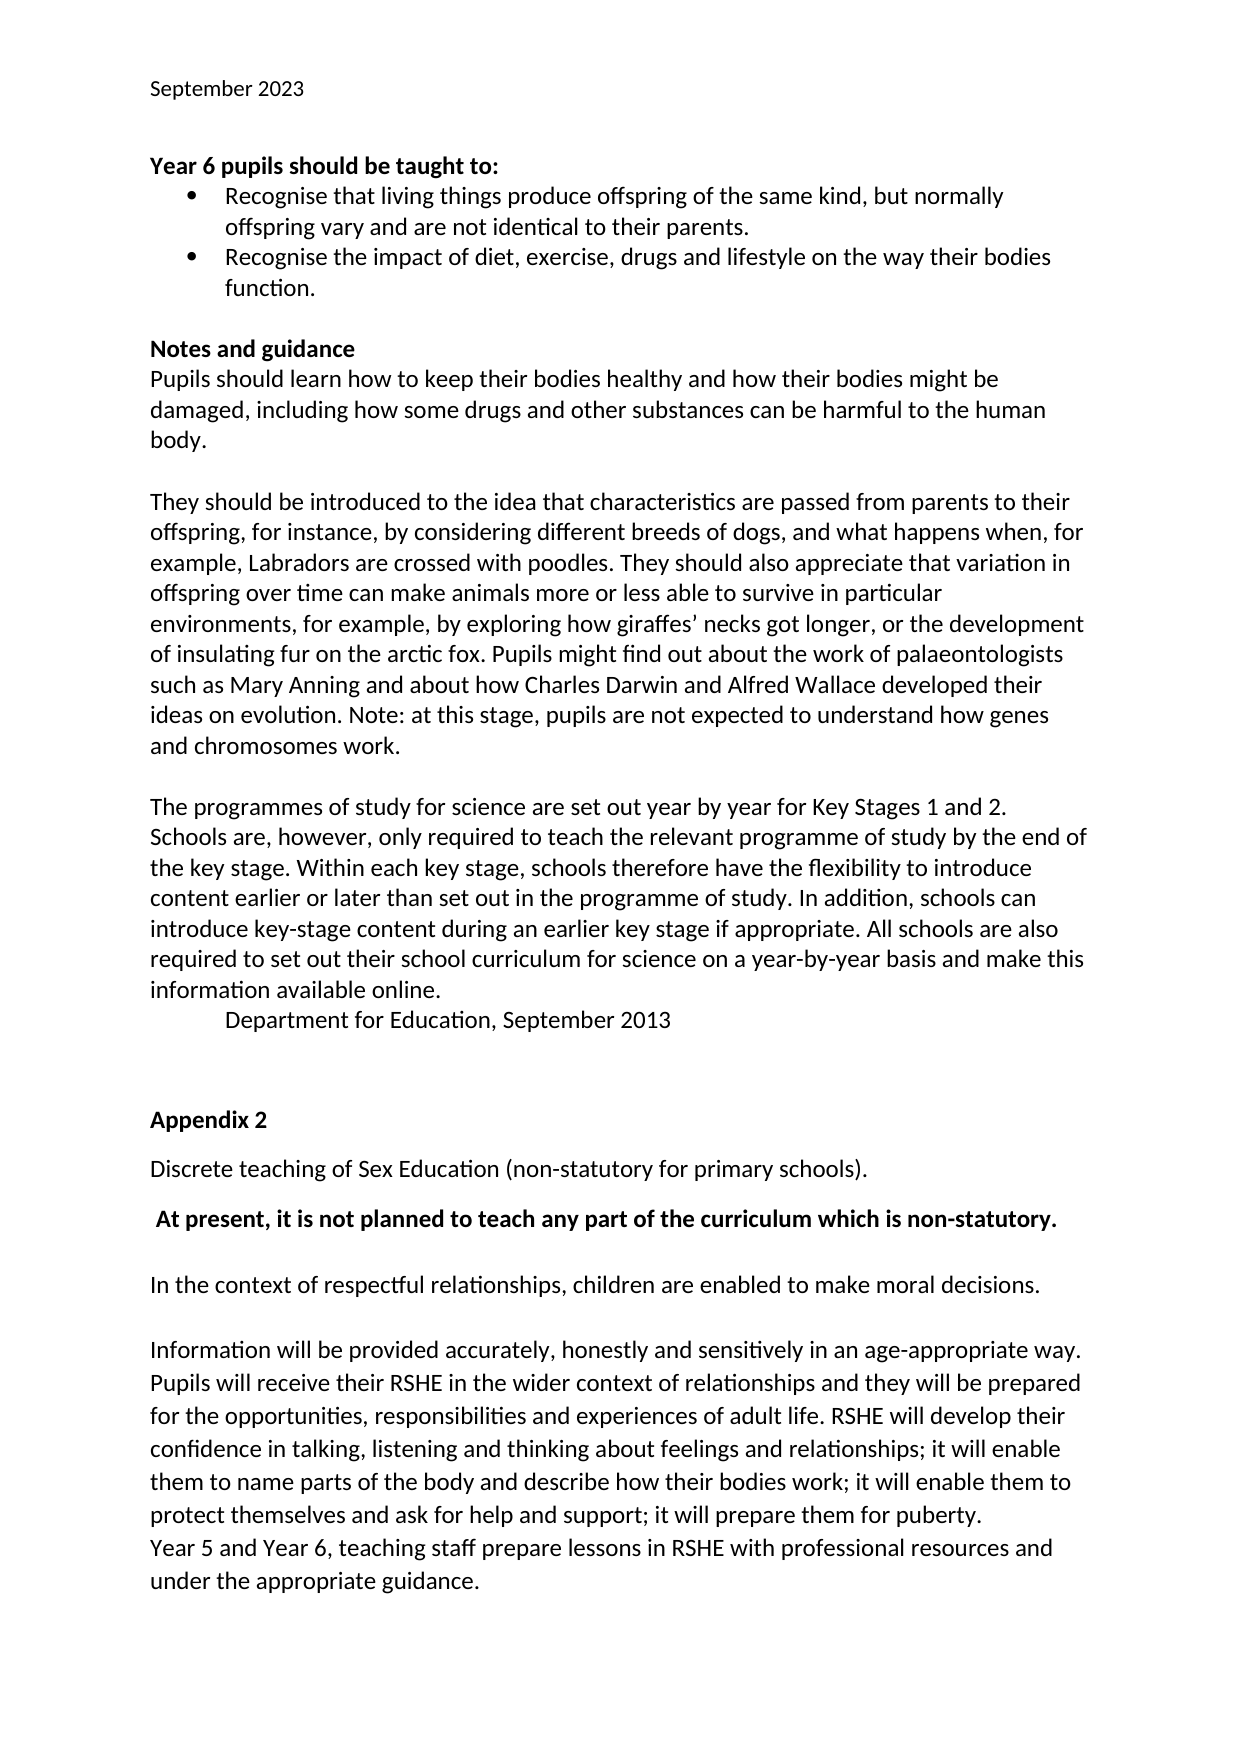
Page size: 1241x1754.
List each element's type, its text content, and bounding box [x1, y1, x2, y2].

text Discrete teaching of Sex Education (non-statutory for primary schools). [150, 1153, 1090, 1184]
text Year 5 and Year 6, teaching staff prepare lessons in RSHE with professional resources and under the appropriate guidance. [150, 1532, 1090, 1596]
text Pupils should learn how to keep their bodies healthy and how their bodies might be damaged, including how some drugs and other substances can be harmful to the human body. [150, 364, 1090, 455]
text Department for Education, September 2013 [150, 1004, 1090, 1035]
list Recognise the impact of diet, exercise, drugs and lifestyle on the way their bodies function. [187, 242, 1090, 303]
text At present, it is not planned to teach any part of the curriculum which is non-statutory. [150, 1203, 1090, 1233]
text They should be introduced to the idea that characteristics are passed from parents to their offspring, for instance, by considering different breeds of dogs, and what happens when, for example, Labradors are crossed with poodles. They should also appreciate that variation in offspring over time can make animals more or less able to survive in particular environments, for example, by exploring how giraffes’ necks got longer, or the development of insulating fur on the arctic fox. Pupils might find out about the work of palaeontologists such as Mary Anning and about how Charles Darwin and Alfred Wallace developed their ideas on evolution. Note: at this stage, pupils are not expected to understand how genes and chromosomes work. [150, 486, 1090, 760]
list Recognise that living things produce offspring of the same kind, but normally offspring vary and are not identical to their parents. [187, 181, 1090, 242]
text Notes and guidance [150, 333, 1090, 364]
text Information will be provided accurately, honestly and sensitively in an age-appropriate way. Pupils will receive their RSHE in the wider context of relationships and they will be prepared for the opportunities, responsibilities and experiences of adult life. RSHE will develop their confidence in talking, listening and thinking about feelings and relationships; it will enable them to name parts of the body and describe how their bodies work; it will enable them to protect themselves and ask for help and support; it will prepare them for puberty. [150, 1334, 1090, 1530]
text The programmes of study for science are set out year by year for Key Stages 1 and 2. Schools are, however, only required to teach the relevant programme of study by the end of the key stage. Within each key stage, schools therefore have the flexibility to introduce content earlier or later than set out in the programme of study. In addition, schools can introduce key-stage content during an earlier key stage if appropriate. All schools are also required to set out their school curriculum for science on a year-by-year basis and make this information available online. [150, 791, 1090, 1004]
text Appendix 2 [150, 1104, 1090, 1134]
text Year 6 pupils should be taught to: [150, 150, 1090, 181]
text In the context of respectful relationships, children are enabled to make moral decisions. [150, 1269, 1090, 1299]
